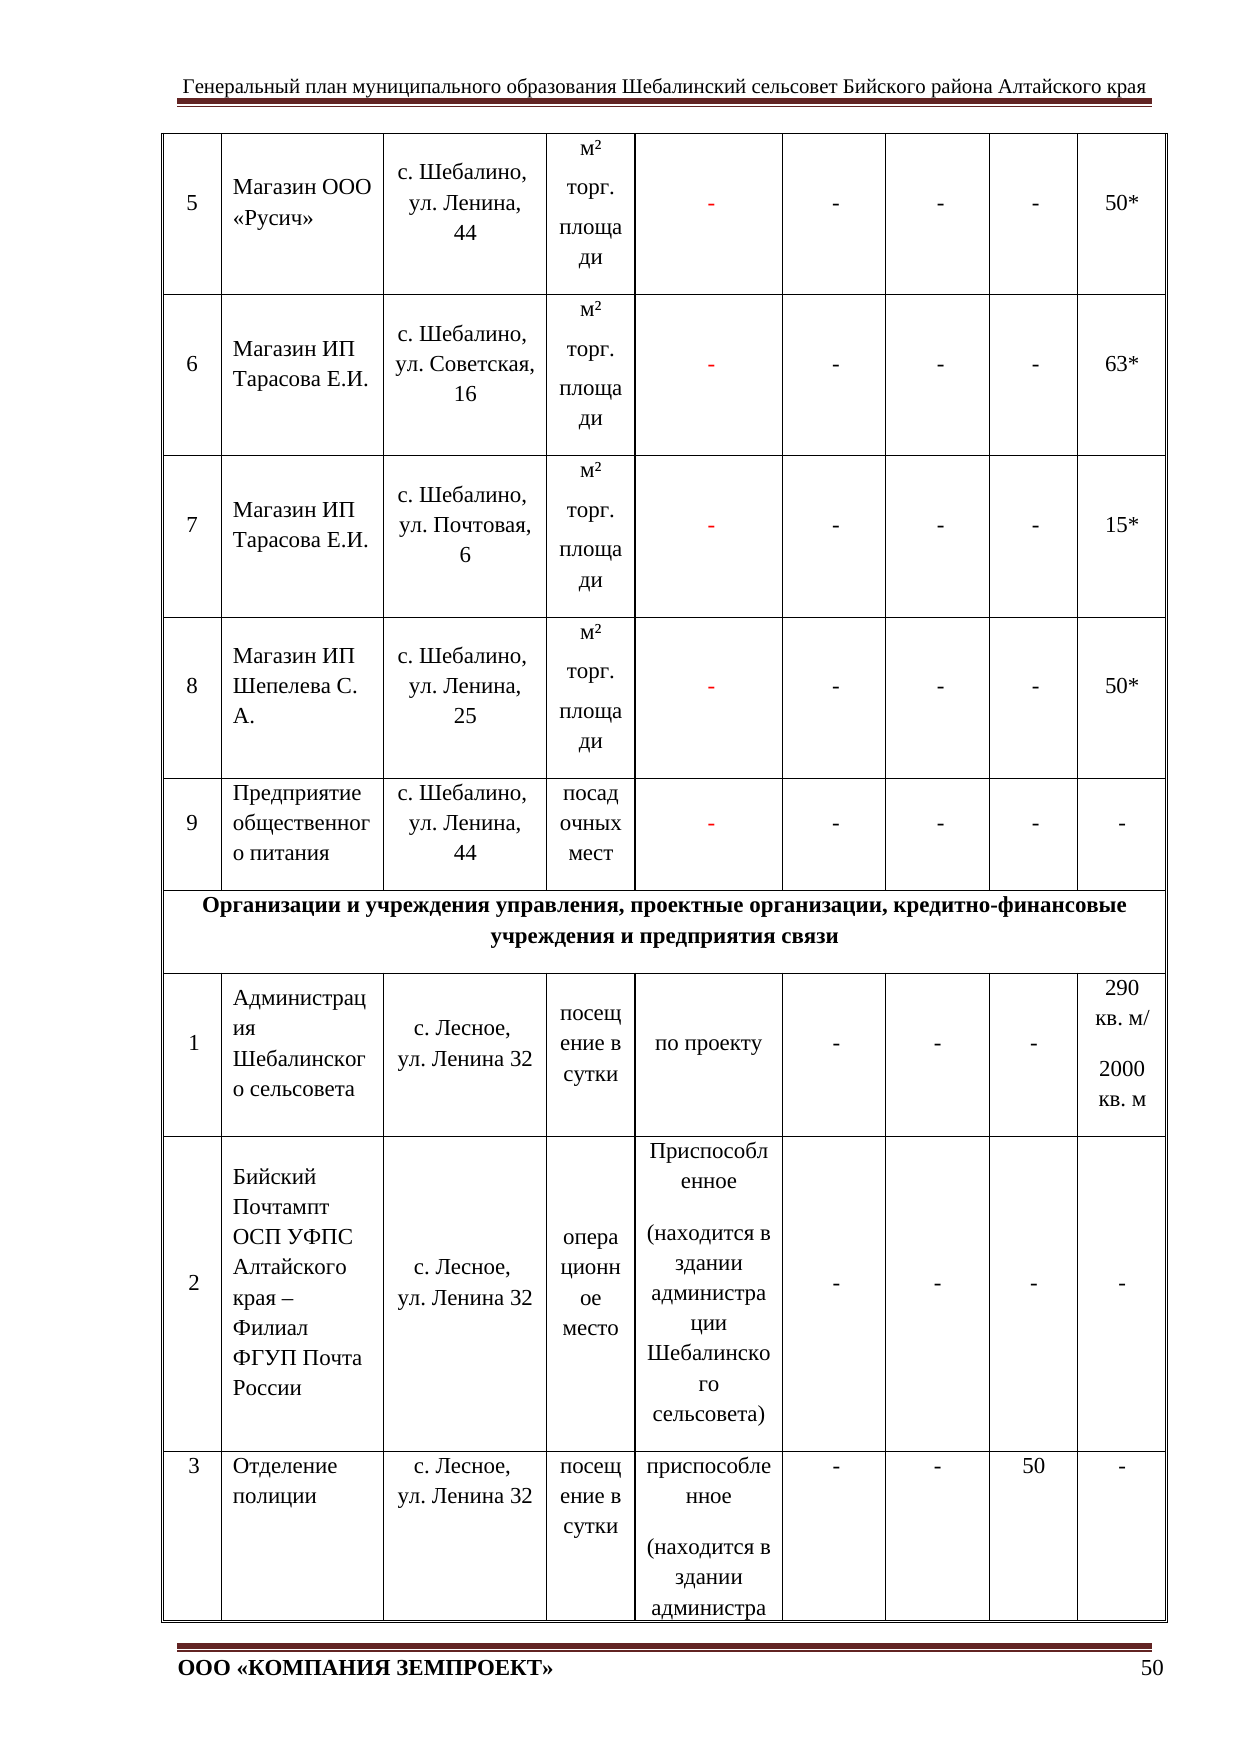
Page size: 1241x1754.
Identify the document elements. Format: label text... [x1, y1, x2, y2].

table_cell Бийский Почтампт ОСП УФПС Алтайского края – Филиал ФГУП Почта России [222, 1137, 383, 1451]
table_cell посещение в сутки [547, 1452, 634, 1620]
table_cell - [636, 779, 782, 890]
table_cell - [886, 779, 989, 890]
table_cell - [886, 1137, 989, 1451]
table_cell Магазин ИП Шепелева С. А. [222, 618, 383, 778]
table_cell - [636, 295, 782, 455]
table_cell с. Лесное, ул. Ленина 32 [384, 974, 546, 1136]
table_cell 50* [1078, 618, 1165, 778]
table_cell Организации и учреждения управления, проектные организации, кредитно-финансовые учреждения и предприятия связи [164, 891, 1165, 973]
table_cell - [783, 134, 885, 294]
table_cell посадочных мест [547, 779, 634, 890]
table_cell Отделение полиции [222, 1452, 383, 1620]
table_cell Предприятие общественного питания [222, 779, 383, 890]
table_cell - [990, 974, 1077, 1136]
table_cell м² торг. площади [547, 134, 634, 294]
table_cell 3 [164, 1452, 221, 1620]
table_cell 9 [164, 779, 221, 890]
table_cell с. Шебалино, ул. Ленина, 25 [384, 618, 546, 778]
table_cell - [636, 618, 782, 778]
table_cell операционное место [547, 1137, 634, 1451]
table_cell - [783, 779, 885, 890]
table_cell 50 [990, 1452, 1077, 1620]
table_cell 6 [164, 295, 221, 455]
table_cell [384, 1452, 546, 1620]
table_cell - [990, 134, 1077, 294]
table_cell - [886, 134, 989, 294]
table_cell - [783, 295, 885, 455]
table_cell - [783, 974, 885, 1136]
table_cell - [783, 618, 885, 778]
table_cell - [990, 1137, 1077, 1451]
table_cell - [636, 456, 782, 617]
table_cell - [990, 779, 1077, 890]
table_cell 2 [164, 1137, 221, 1451]
table_cell с. Шебалино, ул. Советская, 16 [384, 295, 546, 455]
table_cell - [783, 456, 885, 617]
table_cell м² торг. площади [547, 456, 634, 617]
table_cell - [886, 295, 989, 455]
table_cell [636, 1452, 782, 1620]
table_cell - [886, 456, 989, 617]
table_cell - [1078, 779, 1165, 890]
table_cell - [886, 1452, 989, 1620]
table_cell м² торг. площади [547, 295, 634, 455]
table_cell - [886, 974, 989, 1136]
table_cell 63* [1078, 295, 1165, 455]
table_cell 7 [164, 456, 221, 617]
table_cell - [783, 1137, 885, 1451]
table_cell - [636, 134, 782, 294]
table_cell - [990, 456, 1077, 617]
table_cell с. Шебалино, ул. Ленина, 44 [384, 134, 546, 294]
table_cell 50* [1078, 134, 1165, 294]
table_cell посещение в сутки [547, 974, 634, 1136]
table_cell Приспособленное (находится в здании администрации Шебалинского сельсовета) [636, 1137, 782, 1451]
table_cell 290 кв. м/ 2000 кв. м [1078, 974, 1165, 1136]
table_cell Администрация Шебалинского сельсовета [222, 974, 383, 1136]
table_cell с. Шебалино, ул. Почтовая, 6 [384, 456, 546, 617]
table_cell с. Лесное, ул. Ленина 32 [384, 1137, 546, 1451]
table_cell - [990, 618, 1077, 778]
table_cell 8 [164, 618, 221, 778]
table_cell - [886, 618, 989, 778]
table_cell Магазин ИП Тарасова Е.И. [222, 295, 383, 455]
table_cell Магазин ИП Тарасова Е.И. [222, 456, 383, 617]
table_cell Магазин ООО «Русич» [222, 134, 383, 294]
table_cell - [1078, 1452, 1165, 1620]
table_cell - [990, 295, 1077, 455]
table_cell 15* [1078, 456, 1165, 617]
table_cell - [783, 1452, 885, 1620]
table_cell м² торг. площади [547, 618, 634, 778]
table_cell - [1078, 1137, 1165, 1451]
table_cell с. Шебалино, ул. Ленина, 44 [384, 779, 546, 890]
table_cell по проекту [636, 974, 782, 1136]
table_cell 1 [164, 974, 221, 1136]
table_cell 5 [164, 134, 221, 294]
